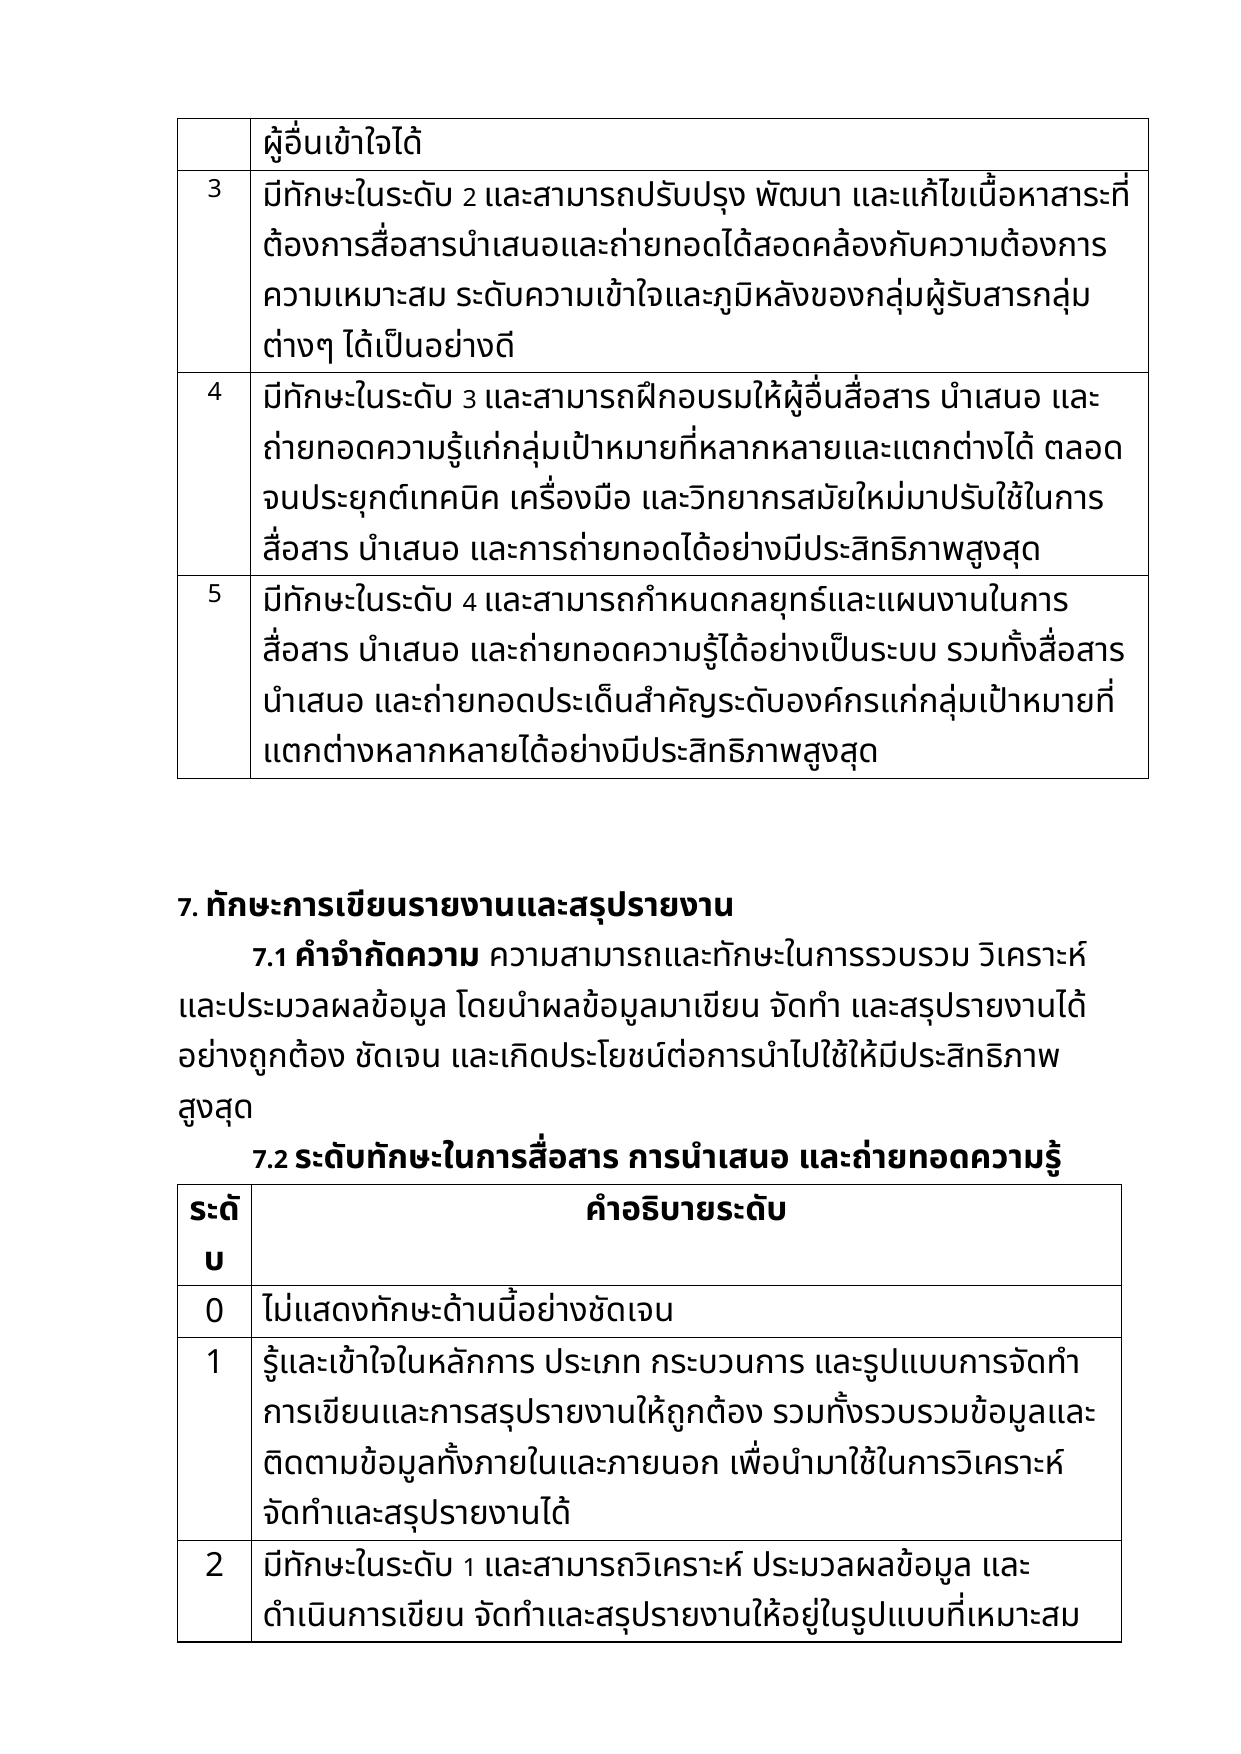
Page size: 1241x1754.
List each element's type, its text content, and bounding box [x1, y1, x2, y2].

table_cell ไม่แสดงทักษะด้านนี้อย่างชัดเจน [252, 1286, 1121, 1337]
text 7.1 คำจำกัดความ ความสามารถและทักษะในการรวบรวม วิเคราะห์ และประมวลผลข้อมูล โดยนำผลข้อมูลมาเขียน จัดทำ และสรุปรายงานได้อย่างถูกต้อง ชัดเจน และเกิดประโยชน์ต่อการนำไปใช้ให้มีประสิทธิภาพสูงสุด [177, 931, 1122, 1133]
table_cell 1 [178, 1338, 251, 1539]
table_cell รู้และเข้าใจในหลักการ ประเภท กระบวนการ และรูปแบบการจัดทำ การเขียนและการสรุปรายงานให้ถูกต้อง รวมทั้งรวบรวมข้อมูลและติดตามข้อมูลทั้งภายในและภายนอก เพื่อนำมาใช้ในการวิเคราะห์ จัดทำและสรุปรายงานได้ [252, 1338, 1121, 1539]
table_header ระดับ [178, 1185, 251, 1285]
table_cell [251, 119, 1148, 169]
table_header คำอธิบายระดับ [252, 1185, 1121, 1285]
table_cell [252, 1541, 1121, 1641]
text 7. ทักษะการเขียนรายงานและสรุปรายงาน [177, 881, 1122, 931]
table_cell มีทักษะในระดับ 3 และสามารถฝึกอบรมให้ผู้อื่นสื่อสาร นำเสนอ และถ่ายทอดความรู้แก่กลุ่มเป้าหมายที่หลากหลายและแตกต่างได้ ตลอดจนประยุกต์เทคนิค เครื่องมือ และวิทยากรสมัยใหม่มาปรับใช้ในการสื่อสาร นำเสนอ และการถ่ายทอดได้อย่างมีประสิทธิภาพสูงสุด [251, 373, 1148, 575]
text 7.2 ระดับทักษะในการสื่อสาร การนำเสนอ และถ่ายทอดความรู้ [177, 1133, 1122, 1183]
table_cell 2 [178, 119, 250, 169]
table_cell 3 [178, 171, 250, 372]
table_cell 4 [178, 373, 250, 575]
table_cell มีทักษะในระดับ 4 และสามารถกำหนดกลยุทธ์และแผนงานในการสื่อสาร นำเสนอ และถ่ายทอดความรู้ได้อย่างเป็นระบบ รวมทั้งสื่อสาร นำเสนอ และถ่ายทอดประเด็นสำคัญระดับองค์กรแก่กลุ่มเป้าหมายที่แตกต่างหลากหลายได้อย่างมีประสิทธิภาพสูงสุด [251, 576, 1148, 778]
table_cell มีทักษะในระดับ 2 และสามารถปรับปรุง พัฒนา และแก้ไขเนื้อหาสาระที่ต้องการสื่อสารนำเสนอและถ่ายทอดได้สอดคล้องกับความต้องการ ความเหมาะสม ระดับความเข้าใจและภูมิหลังของกลุ่มผู้รับสารกลุ่มต่างๆ ได้เป็นอย่างดี [251, 171, 1148, 372]
table_cell 0 [178, 1286, 251, 1337]
table_cell 5 [178, 576, 250, 778]
table_cell 2 [178, 1541, 251, 1641]
